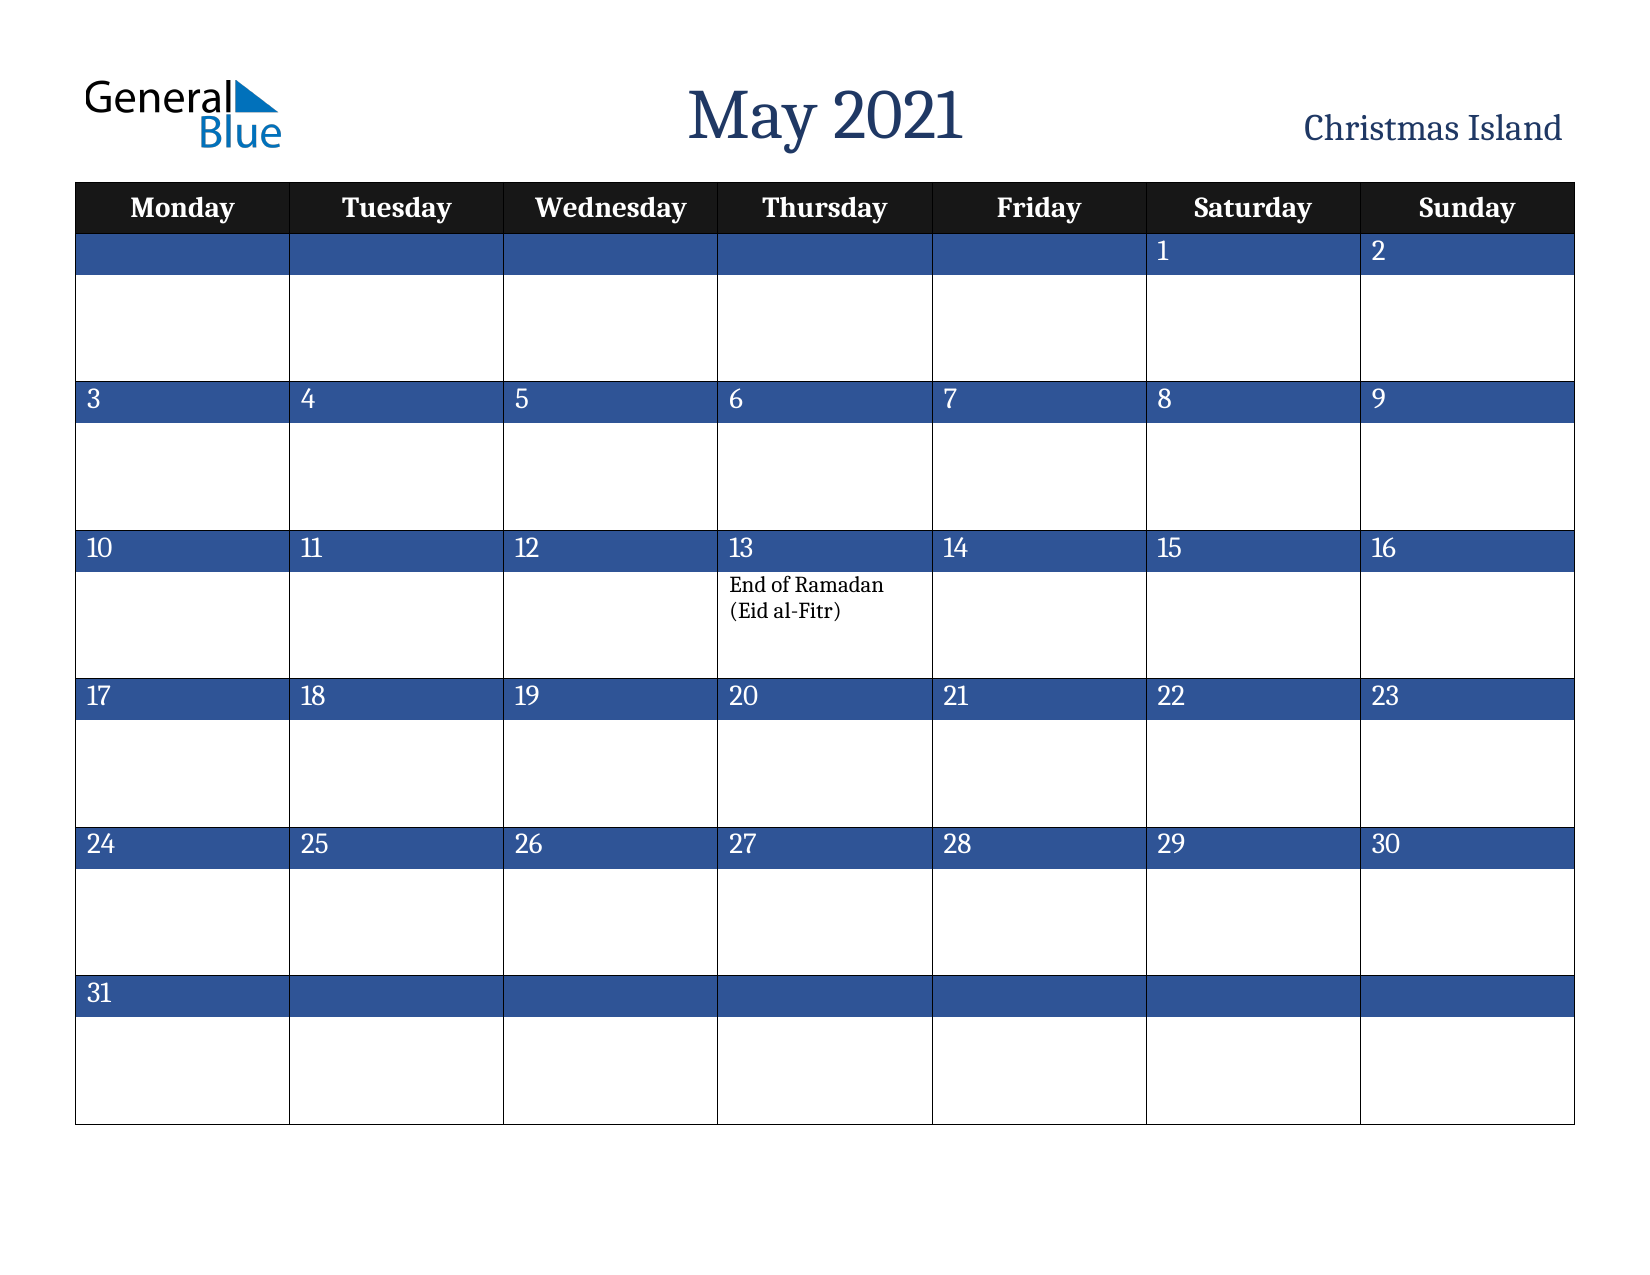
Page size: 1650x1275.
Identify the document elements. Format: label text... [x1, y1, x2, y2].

table_cell [76, 275, 289, 381]
table_cell [290, 720, 503, 827]
table_cell [1147, 1017, 1360, 1123]
table_cell 9 [1361, 382, 1574, 423]
table_cell 21 [933, 679, 1146, 720]
table_cell 5 [504, 382, 717, 423]
table_cell 29 [1147, 828, 1360, 869]
table_cell 11 [290, 531, 503, 572]
table_cell 1 [1147, 234, 1360, 275]
table_cell [504, 976, 717, 1017]
table_cell Friday [933, 183, 1146, 233]
table_cell [1361, 976, 1574, 1017]
table_cell [718, 423, 932, 530]
table_cell [1361, 572, 1574, 678]
table_cell [290, 572, 503, 678]
table_cell [718, 275, 932, 381]
table_cell 4 [290, 382, 503, 423]
table_cell [933, 572, 1146, 678]
table_cell 18 [290, 679, 503, 720]
table_cell [290, 423, 503, 530]
table_cell 10 [76, 531, 289, 572]
table_cell 14 [933, 531, 1146, 572]
table_cell [933, 976, 1146, 1017]
table_cell 15 [1147, 531, 1360, 572]
table_cell Thursday [718, 183, 932, 233]
table_header [76, 75, 503, 182]
table_cell 26 [504, 828, 717, 869]
table_cell [933, 423, 1146, 530]
table_cell [718, 234, 932, 275]
table_cell [933, 275, 1146, 381]
table_cell [1147, 572, 1360, 678]
table_cell [504, 572, 717, 678]
table_cell [1147, 423, 1360, 530]
table_cell 8 [1147, 382, 1360, 423]
picture [86, 80, 281, 148]
table_cell [76, 1017, 289, 1123]
table_cell [1147, 976, 1360, 1017]
table_cell [290, 869, 503, 975]
table_cell [76, 720, 289, 827]
table_cell Monday [76, 183, 289, 233]
table_cell 7 [933, 382, 1146, 423]
table_cell 16 [1361, 531, 1574, 572]
table_cell [718, 1017, 932, 1123]
table_cell [290, 234, 503, 275]
table_cell [933, 234, 1146, 275]
table_cell 17 [76, 679, 289, 720]
table_cell [1361, 1017, 1574, 1123]
table_cell [718, 720, 932, 827]
table_cell 3 [76, 382, 289, 423]
table_cell Tuesday [290, 183, 503, 233]
table_cell [1361, 720, 1574, 827]
table_cell [1361, 275, 1574, 381]
table_cell [504, 234, 717, 275]
table_cell [76, 869, 289, 975]
table_cell [290, 275, 503, 381]
table_header Christmas Island [1146, 75, 1574, 182]
table_cell [504, 869, 717, 975]
table_cell 30 [1361, 828, 1574, 869]
table_cell [933, 869, 1146, 975]
table_cell [933, 720, 1146, 827]
table_cell 13 [718, 531, 932, 572]
table_cell End of Ramadan (Eid al-Fitr) [718, 572, 932, 678]
table_cell [1361, 423, 1574, 530]
table_cell [290, 976, 503, 1017]
table_cell [76, 572, 289, 678]
table_cell [1147, 869, 1360, 975]
table_cell [1147, 275, 1360, 381]
table_cell [504, 275, 717, 381]
table_cell [1147, 720, 1360, 827]
table_cell Saturday [1147, 183, 1360, 233]
table_cell [1361, 869, 1574, 975]
table_cell Sunday [1361, 183, 1574, 233]
table_cell 23 [1361, 679, 1574, 720]
table_cell 27 [718, 828, 932, 869]
table_cell 2 [1361, 234, 1574, 275]
table_cell [718, 869, 932, 975]
table_cell [76, 234, 289, 275]
table_cell [504, 423, 717, 530]
table_cell 20 [718, 679, 932, 720]
table_cell 22 [1147, 679, 1360, 720]
table_cell 24 [76, 828, 289, 869]
table_cell 31 [76, 976, 289, 1017]
table_cell 25 [290, 828, 503, 869]
table_header May 2021 [504, 75, 1146, 182]
table_cell [76, 423, 289, 530]
table_cell 19 [504, 679, 717, 720]
table_cell 6 [718, 382, 932, 423]
table_cell 12 [504, 531, 717, 572]
table_cell [504, 1017, 717, 1123]
table_cell [290, 1017, 503, 1123]
table_cell [933, 1017, 1146, 1123]
table_cell 28 [933, 828, 1146, 869]
table_cell [718, 976, 932, 1017]
table_cell Wednesday [504, 183, 717, 233]
table_cell [504, 720, 717, 827]
